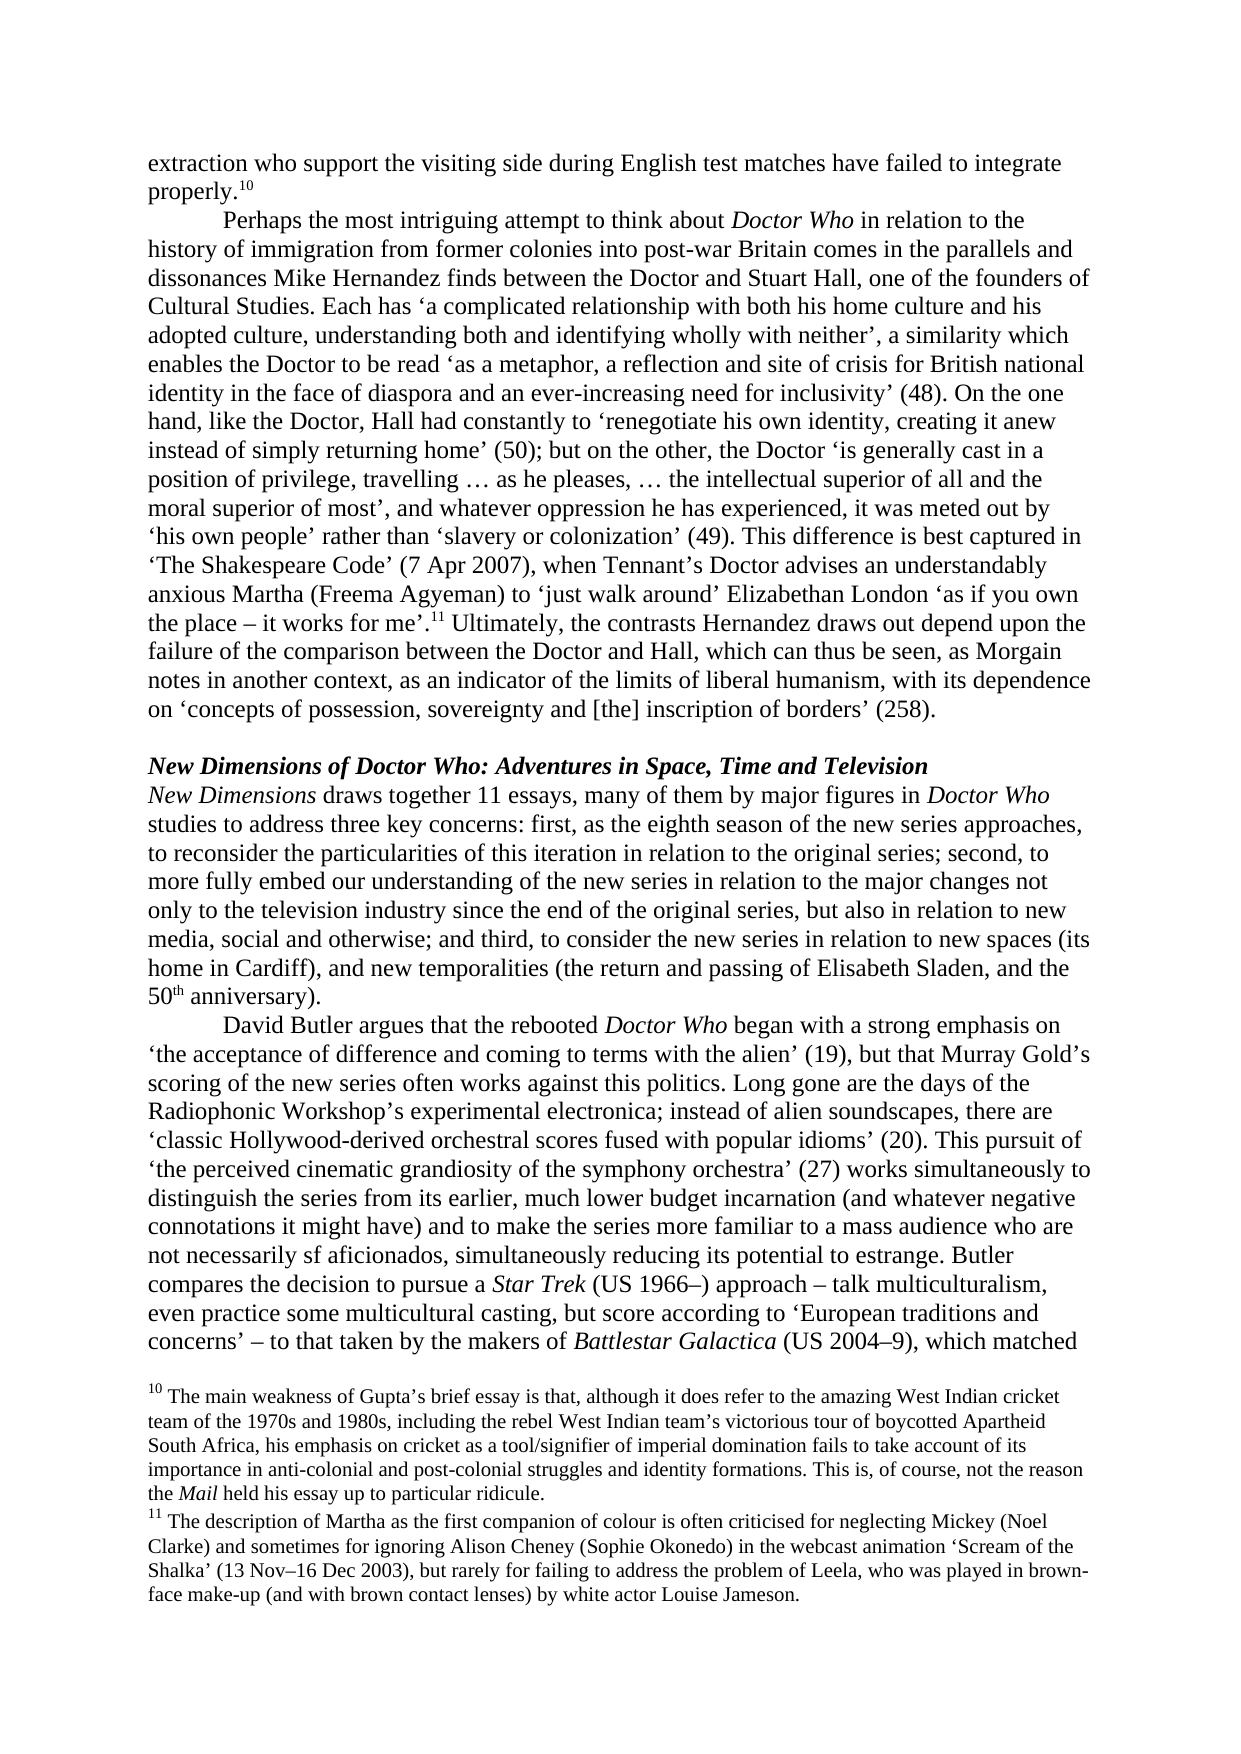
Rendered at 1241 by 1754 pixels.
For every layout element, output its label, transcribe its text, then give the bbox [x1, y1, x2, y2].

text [148, 1010, 1092, 1355]
text New Dimensions draws together 11 essays, many of them by major figures in Doctor Who studies to address three key concerns: first, as the eighth season of the new series approaches, to reconsider the particularities of this iteration in relation to the original series; second, to more fully embed our understanding of the new series in relation to the major changes not only to the television industry since the end of the original series, but also in relation to new media, social and otherwise; and third, to consider the new series in relation to new spaces (its home in Cardiff), and new temporalities (the return and passing of Elisabeth Sladen, and the 50th anniversary). [148, 780, 1092, 1010]
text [148, 148, 1092, 205]
text Perhaps the most intriguing attempt to think about Doctor Who in relation to the history of immigration from former colonies into post-war Britain comes in the parallels and dissonances Mike Hernandez finds between the Doctor and Stuart Hall, one of the founders of Cultural Studies. Each has ‘a complicated relationship with both his home culture and his adopted culture, understanding both and identifying wholly with neither’, a similarity which enables the Doctor to be read ‘as a metaphor, a reflection and site of crisis for British national identity in the face of diaspora and an ever-increasing need for inclusivity’ (48). On the one hand, like the Doctor, Hall had constantly to ‘renegotiate his own identity, creating it anew instead of simply returning home’ (50); but on the other, the Doctor ‘is generally cast in a position of privilege, travelling … as he pleases, … the intellectual superior of all and the moral superior of most’, and whatever oppression he has experienced, it was meted out by ‘his own people’ rather than ‘slavery or colonization’ (49). This difference is best captured in ‘The Shakespeare Code’ (7 Apr 2007), when Tennant’s Doctor advises an understandably anxious Martha (Freema Agyeman) to ‘just walk around’ Elizabethan London ‘as if you own the place – it works for me’. Ultimately, the contrasts Hernandez draws out depend upon the failure of the comparison between the Doctor and Hall, which can thus be seen, as Morgain notes in another context, as an indicator of the limits of liberal humanism, with its dependence on ‘concepts of possession, sovereignty and [the] inscription of borders’ (258). [148, 205, 1092, 723]
text New Dimensions of Doctor Who: Adventures in Space, Time and Television [148, 751, 1092, 780]
